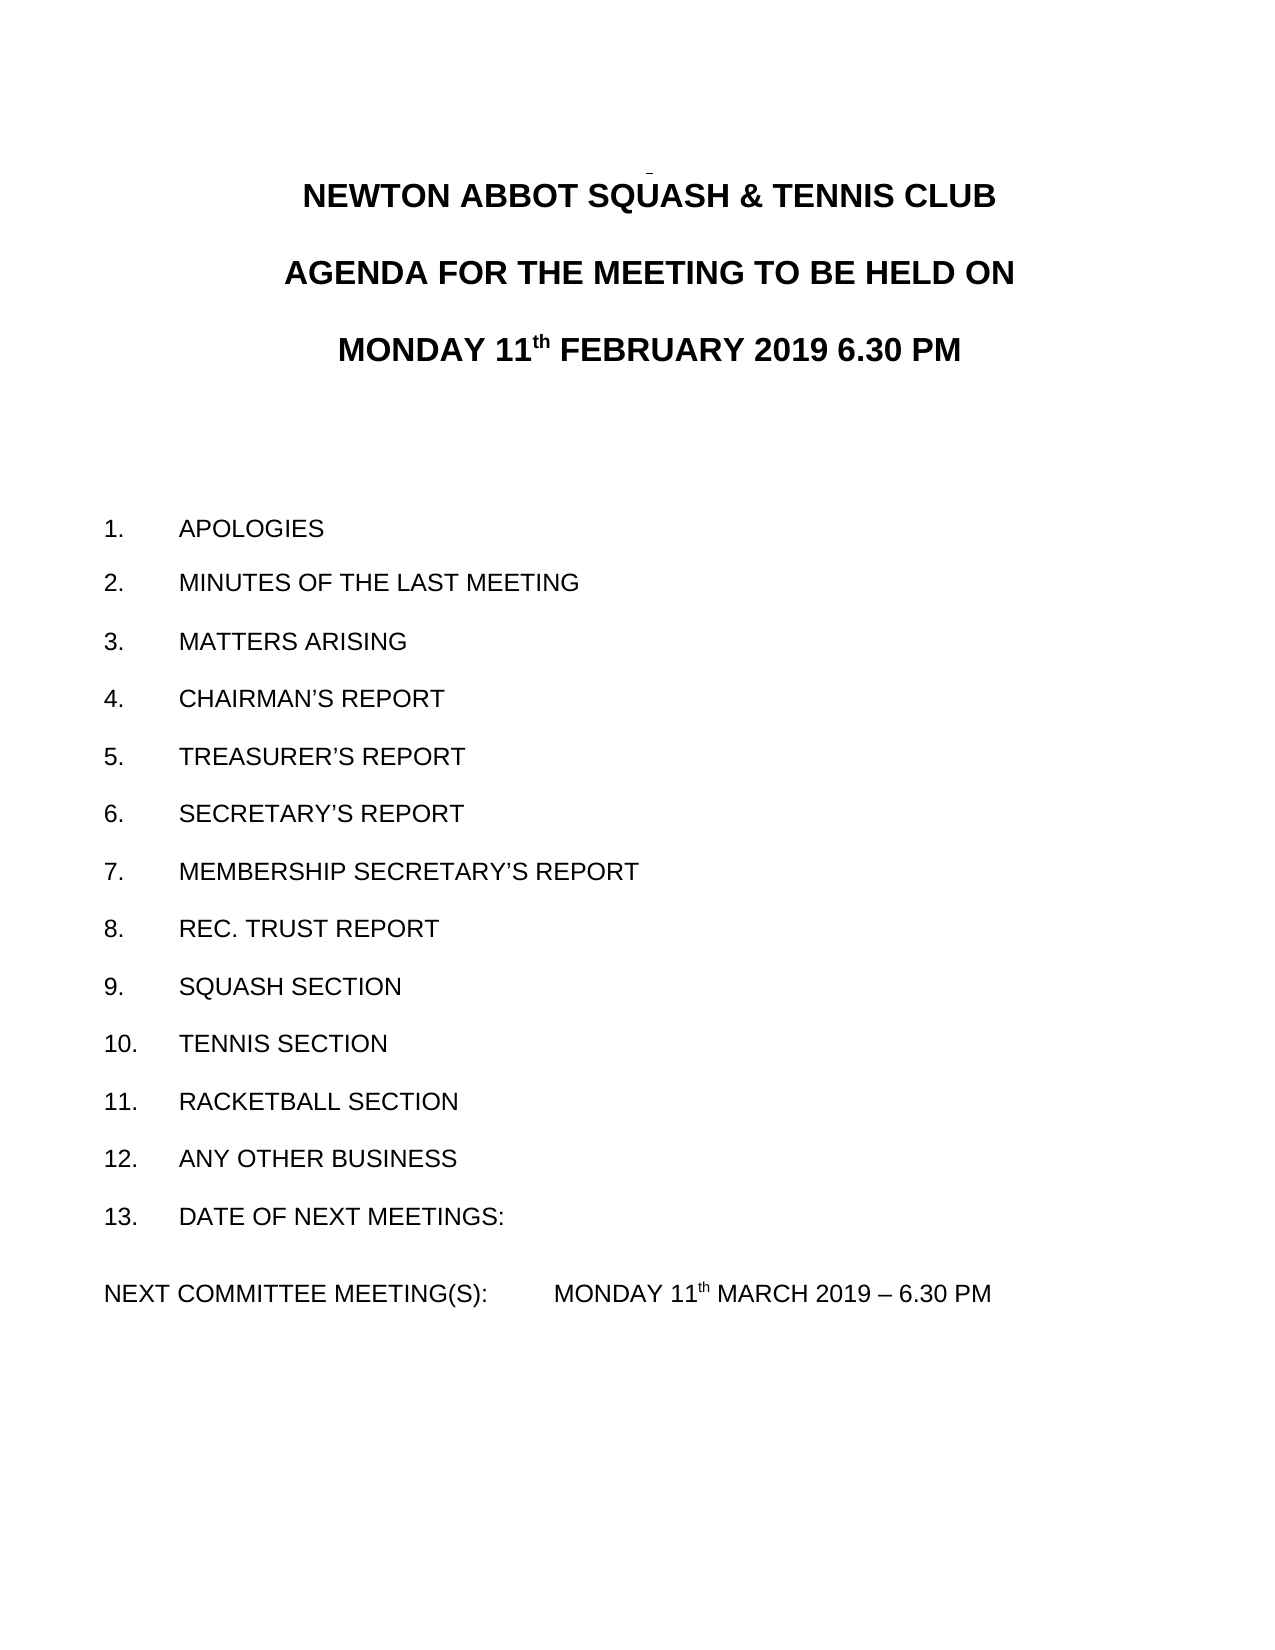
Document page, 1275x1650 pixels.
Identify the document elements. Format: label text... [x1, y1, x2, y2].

list CHAIRMAN’S REPORT [103, 684, 1196, 713]
list TREASURER’S REPORT [103, 742, 1196, 771]
list SECRETARY’S REPORT [103, 799, 1196, 828]
text AGENDA FOR THE MEETING TO BE HELD ON [103, 253, 1196, 292]
list MATTERS ARISING [103, 627, 1196, 656]
list REC. TRUST REPORT [103, 914, 1196, 943]
subtitle APOLOGIES [103, 514, 1196, 543]
list ANY OTHER BUSINESS [103, 1144, 1196, 1173]
text NEXT COMMITTEE MEETING(S): MONDAY 11th MARCH 2019 – 6.30 PM [103, 1279, 1196, 1307]
list DATE OF NEXT MEETINGS: [103, 1202, 1196, 1231]
list SQUASH SECTION [103, 972, 1196, 1001]
list RACKETBALL SECTION [103, 1087, 1196, 1116]
list MEMBERSHIP SECRETARY’S REPORT [103, 857, 1196, 886]
subtitle MINUTES OF THE LAST MEETING [103, 568, 1196, 596]
subtitle NEWTON ABBOT SQUASH & TENNIS CLUB [103, 148, 1196, 215]
list TENNIS SECTION [103, 1029, 1196, 1058]
subtitle MONDAY 11th FEBRUARY 2019 6.30 PM [103, 330, 1196, 369]
